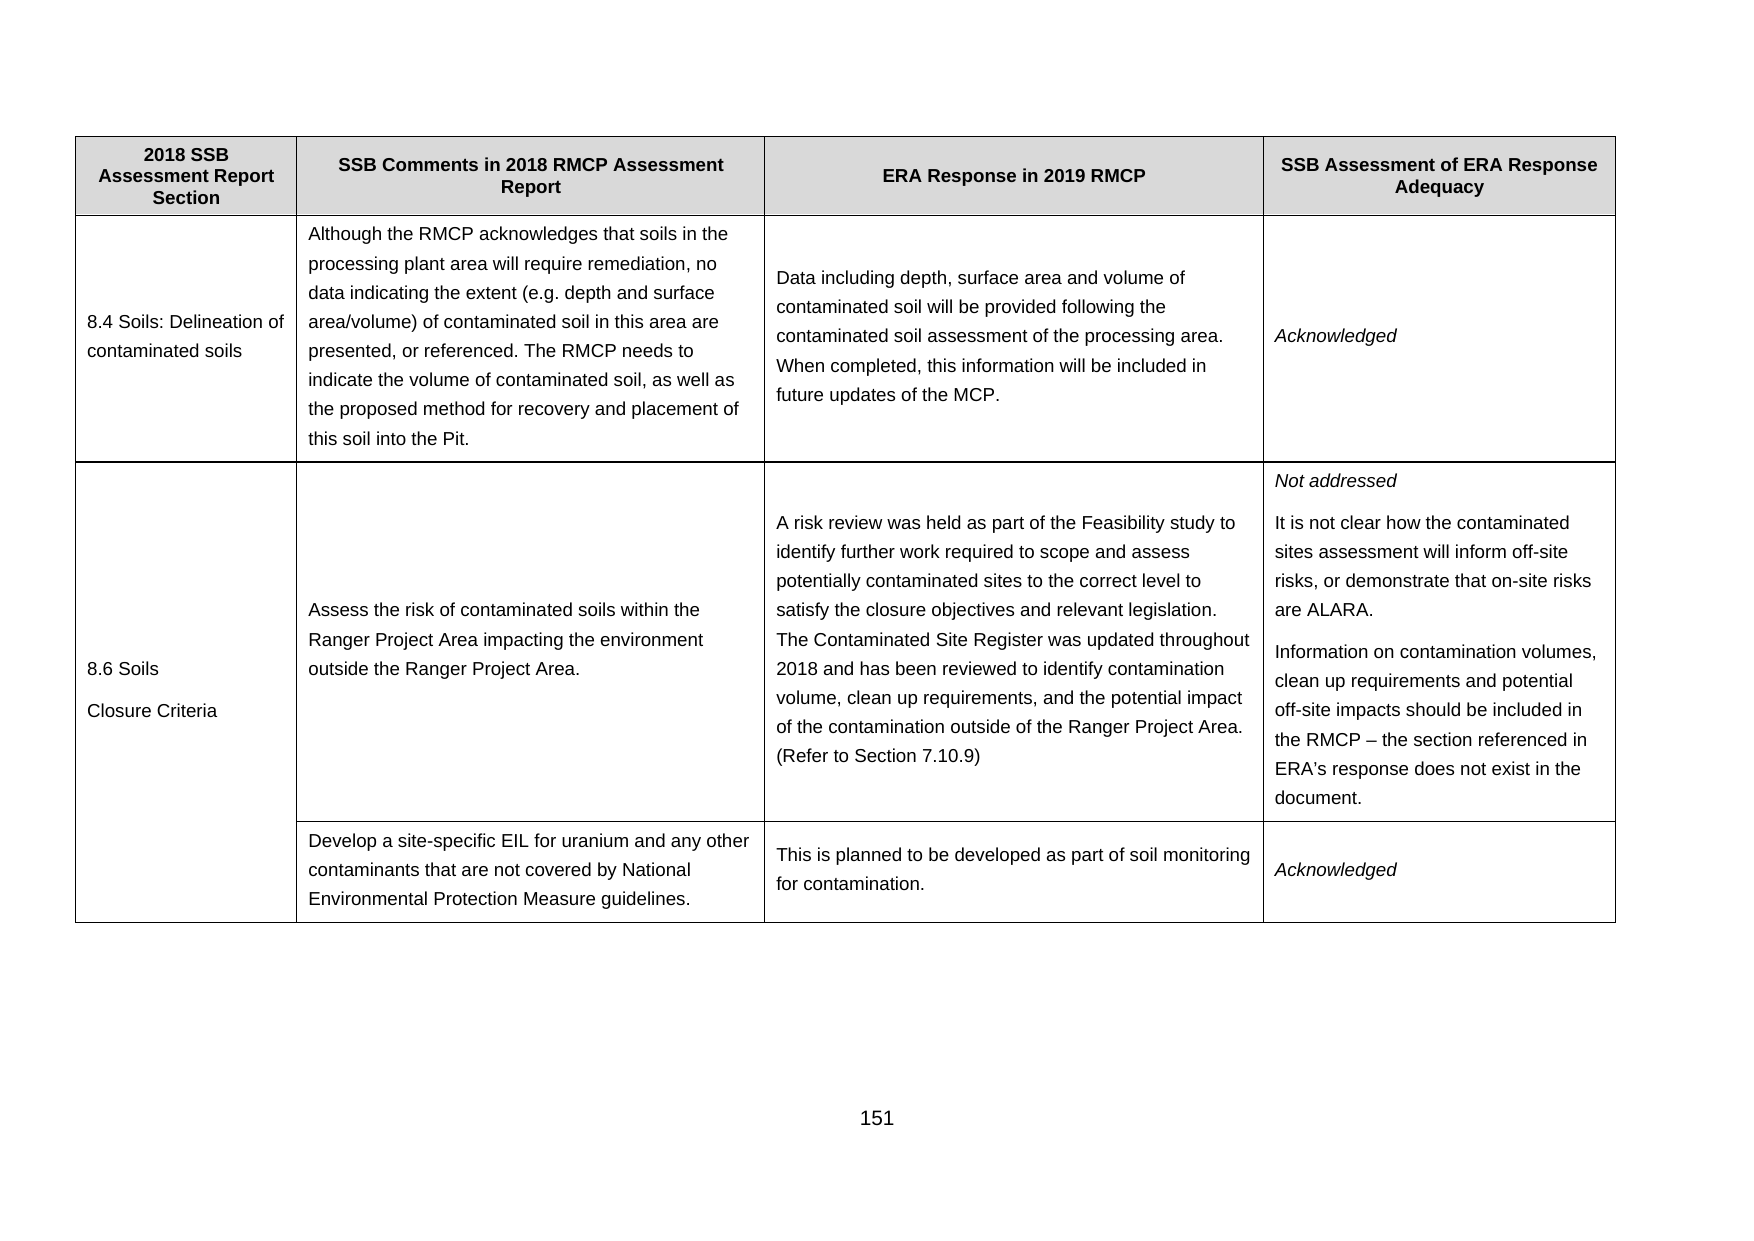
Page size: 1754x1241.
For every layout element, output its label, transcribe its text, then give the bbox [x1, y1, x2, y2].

table_cell 8.6 Soils Closure Criteria [76, 463, 296, 922]
table_cell A risk review was held as part of the Feasibility study to identify further work required to scope and assess potentially contaminated sites to the correct level to satisfy the closure objectives and relevant legislation. The Contaminated Site Register was updated throughout 2018 and has been reviewed to identify contamination volume, clean up requirements, and the potential impact of the contamination outside of the Ranger Project Area. (Refer to Section 7.10.9) [765, 463, 1263, 821]
table_header 2018 SSB Assessment Report Section [76, 137, 296, 214]
table_cell Data including depth, surface area and volume of contaminated soil will be provided following the contaminated soil assessment of the processing area. When completed, this information will be included in future updates of the MCP. [765, 216, 1263, 461]
table_cell 8.4 Soils: Delineation of contaminated soils [76, 216, 296, 461]
table_cell This is planned to be developed as part of soil monitoring for contamination. [765, 822, 1263, 922]
table_cell Acknowledged [1264, 822, 1615, 922]
table_cell Not addressed It is not clear how the contaminated sites assessment will inform off-site risks, or demonstrate that on-site risks are ALARA. Information on contamination volumes, clean up requirements and potential off-site impacts should be included in the RMCP – the section referenced in ERA’s response does not exist in the document. [1264, 463, 1615, 821]
table_header SSB Assessment of ERA Response Adequacy [1264, 137, 1615, 214]
table_header ERA Response in 2019 RMCP [765, 137, 1263, 214]
table_cell Develop a site-specific EIL for uranium and any other contaminants that are not covered by National Environmental Protection Measure guidelines. [297, 822, 764, 922]
table_cell Acknowledged [1264, 216, 1615, 461]
table_cell Assess the risk of contaminated soils within the Ranger Project Area impacting the environment outside the Ranger Project Area. [297, 463, 764, 821]
table_cell Although the RMCP acknowledges that soils in the processing plant area will require remediation, no data indicating the extent (e.g. depth and surface area/volume) of contaminated soil in this area are presented, or referenced. The RMCP needs to indicate the volume of contaminated soil, as well as the proposed method for recovery and placement of this soil into the Pit. [297, 216, 764, 461]
table_header SSB Comments in 2018 RMCP Assessment Report [297, 137, 764, 214]
